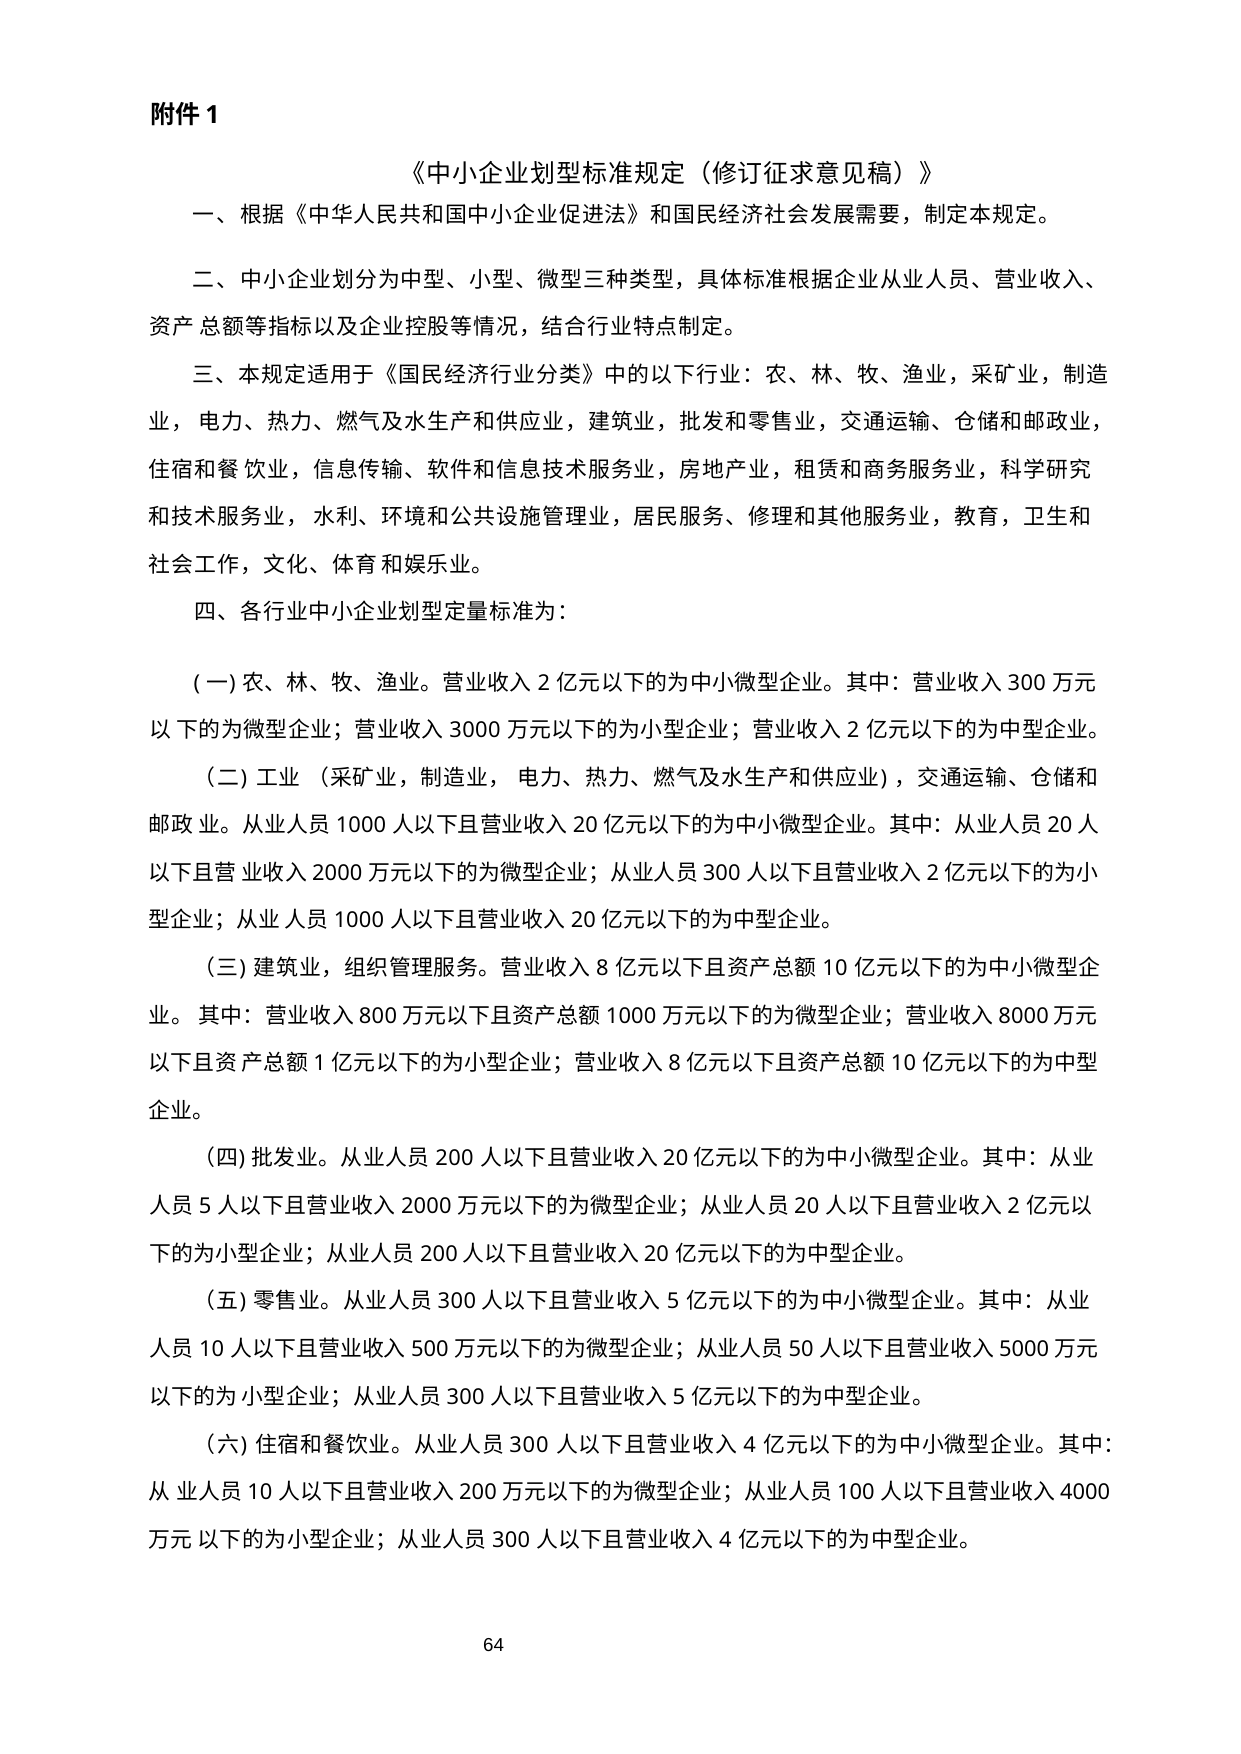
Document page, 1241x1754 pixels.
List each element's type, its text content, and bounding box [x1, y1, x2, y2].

text 《中小企业划型标准规定（修订征求意见稿）》 [401, 153, 1117, 190]
text （六) 住宿和餐饮业。从业人员300 人以下且营业收入 4 亿元以下的为中小微型企业。其中：从 业人员 10 人以下且营业收入 200 万元以下的为微型企业；从业人员 100 人以下且营业收入 4000 万元 以下的为小型企业；从业人员 300 人以下且营业收入 4 亿元以下的为中型企业。 [148, 1427, 1110, 1553]
text 一、根据《中华人民共和国中小企业促进法》和国民经济社会发展需要，制定本规定。 [193, 197, 1117, 231]
text ( 一) 农、林、牧、渔业。营业收入 2 亿元以下的为中小微型企业。其中：营业收入 300 万元以 下的为微型企业；营业收入 3000 万元以下的为小型企业；营业收入 2 亿元以下的为中型企业。 [149, 664, 1110, 744]
text （二) 工业 （采矿业，制造业， 电力、热力、燃气及水生产和供应业) ，交通运输、仓储和邮政 业。从业人员 1000 人以下且营业收入 20 亿元以下的为中小微型企业。其中：从业人员 20 人以下且营 业收入 2000 万元以下的为微型企业；从业人员 300 人以下且营业收入 2 亿元以下的为小型企业；从业 人员 1000 人以下且营业收入 20 亿元以下的为中型企业。 [148, 760, 1110, 934]
text 二、中小企业划分为中型、小型、微型三种类型，具体标准根据企业从业人员、营业收入、资产 总额等指标以及企业控股等情况，结合行业特点制定。 [149, 262, 1110, 341]
text （三) 建筑业，组织管理服务。营业收入 8 亿元以下且资产总额 10 亿元以下的为中小微型企业。 其中：营业收入800万元以下且资产总额 1000 万元以下的为微型企业；营业收入8000万元以下且资 产总额 1 亿元以下的为小型企业；营业收入 8 亿元以下且资产总额 10 亿元以下的为中型企业。 [148, 950, 1117, 1124]
text 四、各行业中小企业划型定量标准为： [194, 594, 1117, 626]
text 三、本规定适用于《国民经济行业分类》中的以下行业：农、林、牧、渔业，采矿业，制造业， 电力、热力、燃气及水生产和供应业，建筑业，批发和零售业，交通运输、仓储和邮政业，住宿和餐 饮业，信息传输、软件和信息技术服务业，房地产业，租赁和商务服务业，科学研究和技术服务业， 水利、环境和公共设施管理业，居民服务、修理和其他服务业，教育，卫生和社会工作，文化、体育 和娱乐业。 [148, 357, 1110, 578]
text 附件 1 [150, 94, 1117, 131]
text （五) 零售业。从业人员300人以下且营业收入 5 亿元以下的为中小微型企业。其中：从业人员 10 人以下且营业收入 500 万元以下的为微型企业；从业人员 50 人以下且营业收入 5000 万元以下的为 小型企业；从业人员 300 人以下且营业收入 5 亿元以下的为中型企业。 [149, 1283, 1110, 1411]
text （四) 批发业。从业人员 200 人以下且营业收入20亿元以下的为中小微型企业。其中：从业人员 5 人以下且营业收入 2000 万元以下的为微型企业；从业人员 20 人以下且营业收入 2 亿元以下的为小型企业；从业人员 200人以下且营业收入20 亿元以下的为中型企业。 [149, 1140, 1110, 1267]
